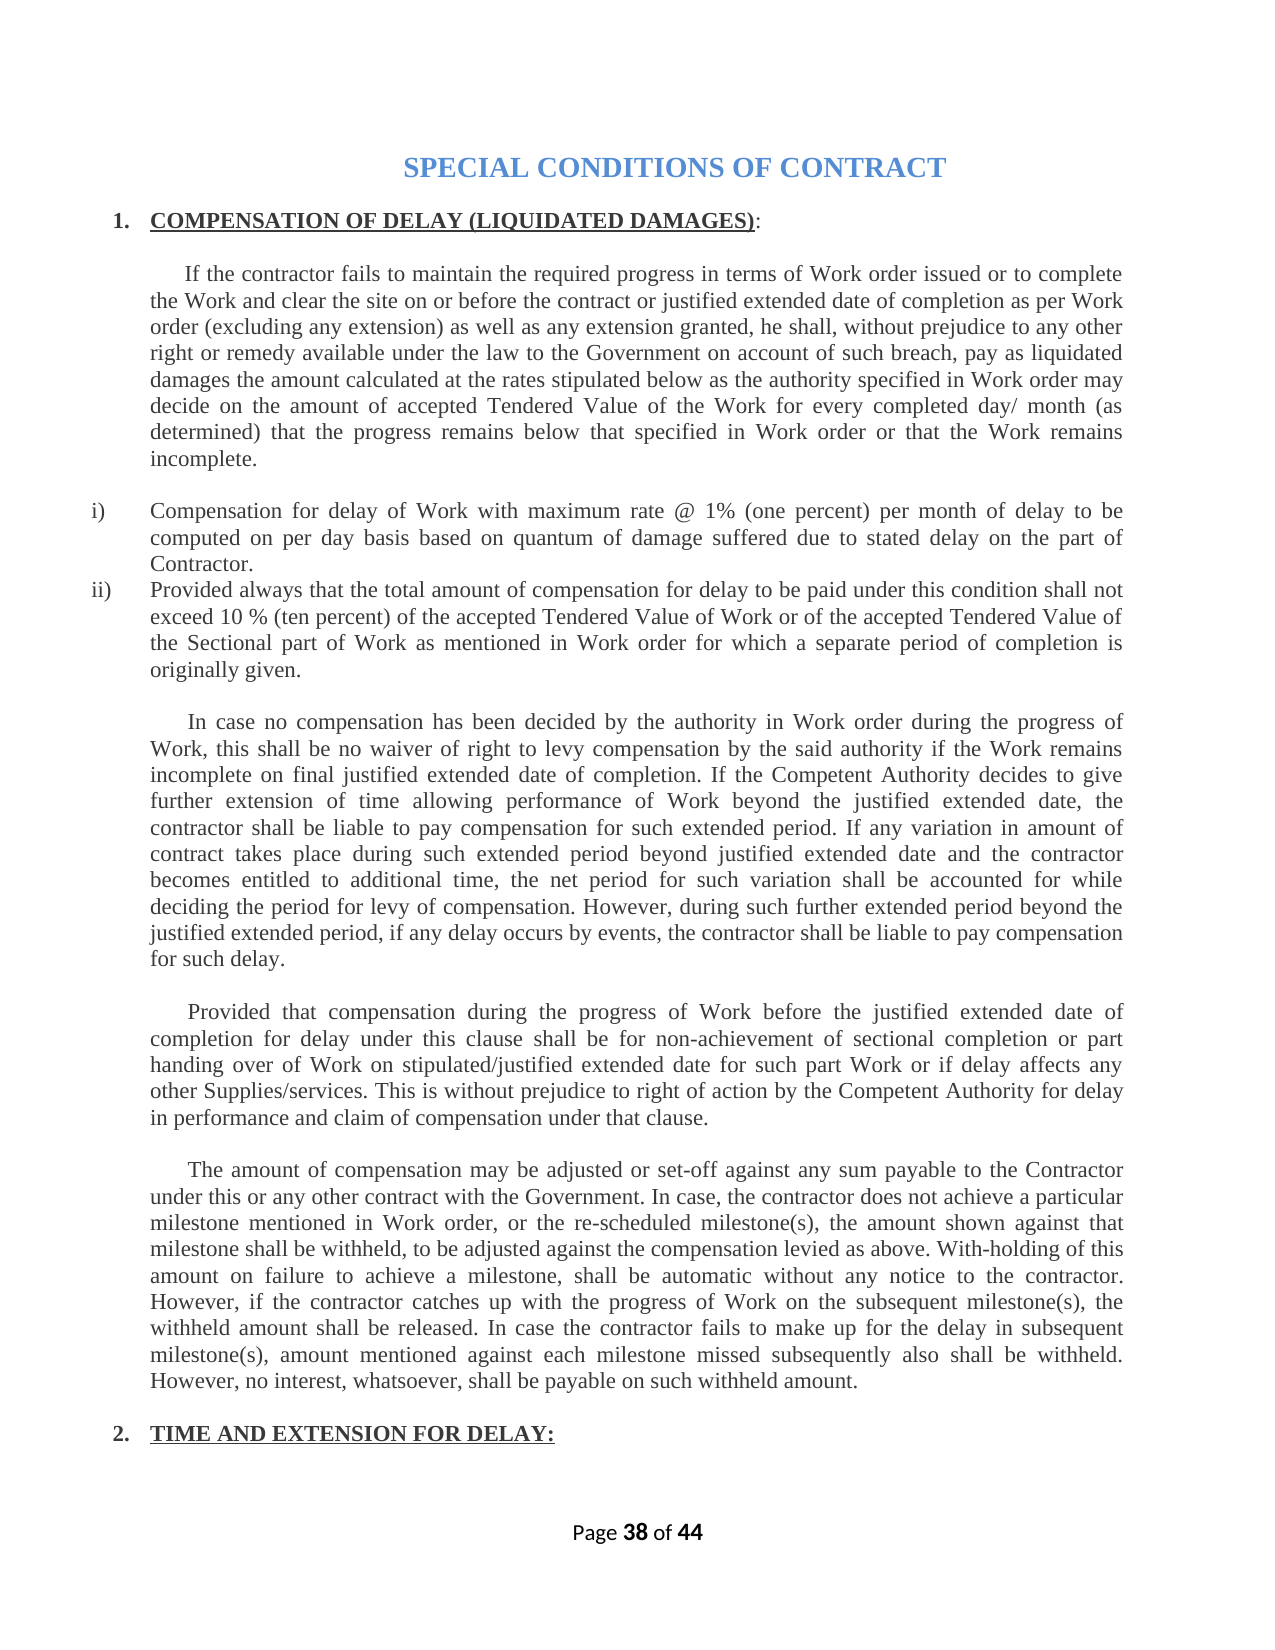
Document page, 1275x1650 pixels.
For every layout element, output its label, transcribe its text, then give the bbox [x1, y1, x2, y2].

list Provided always that the total amount of compensation for delay to be paid under this condition shall not exceed 10 % (ten percent) of the accepted Tendered Value of Work or of the accepted Tendered Value of the Sectional part of Work as mentioned in Work order for which a separate period of completion is originally given. [91, 577, 1125, 682]
text If the contractor fails to maintain the required progress in terms of Work order issued or to complete the Work and clear the site on or before the contract or justified extended date of completion as per Work order (excluding any extension) as well as any extension granted, he shall, without prejudice to any other right or remedy available under the law to the Government on account of such breach, pay as liquidated damages the amount calculated at the rates stipulated below as the authority specified in Work order may decide on the amount of accepted Tendered Value of the Work for every completed day/ month (as determined) that the progress remains below that specified in Work order or that the Work remains incomplete. [150, 260, 1125, 471]
text In case no compensation has been decided by the authority in Work order during the progress of Work, this shall be no waiver of right to levy compensation by the said authority if the Work remains incomplete on final justified extended date of completion. If the Competent Authority decides to give further extension of time allowing performance of Work beyond the justified extended date, the contractor shall be liable to pay compensation for such extended period. If any variation in amount of contract takes place during such extended period beyond justified extended date and the contractor becomes entitled to additional time, the net period for such variation shall be accounted for while deciding the period for levy of compensation. However, during such further extended period beyond the justified extended period, if any delay occurs by events, the contractor shall be liable to pay compensation for such delay. [150, 708, 1125, 972]
text The amount of compensation may be adjusted or set-off against any sum payable to the Contractor under this or any other contract with the Government. In case, the contractor does not achieve a particular milestone mentioned in Work order, or the re-scheduled milestone(s), the amount shown against that milestone shall be withheld, to be adjusted against the compensation levied as above. With-holding of this amount on failure to achieve a milestone, shall be automatic without any notice to the contractor. However, if the contractor catches up with the progress of Work on the subsequent milestone(s), the withheld amount shall be released. In case the contractor fails to make up for the delay in subsequent milestone(s), amount mentioned against each milestone missed subsequently also shall be withheld. However, no interest, whatsoever, shall be payable on such withheld amount. [150, 1156, 1125, 1393]
text Provided that compensation during the progress of Work before the justified extended date of completion for delay under this clause shall be for non-achievement of sectional completion or part handing over of Work on stipulated/justified extended date for such part Work or if delay affects any other Supplies/services. This is without prejudice to right of action by the Competent Authority for delay in performance and claim of compensation under that clause. [150, 998, 1125, 1130]
list Compensation for delay of Work with maximum rate @ 1% (one percent) per month of delay to be computed on per day basis based on quantum of damage suffered due to stated delay on the part of Contractor. [91, 497, 1125, 577]
text SPECIAL CONDITIONS OF CONTRACT [150, 150, 1125, 183]
list TIME AND EXTENSION FOR DELAY: [112, 1420, 1125, 1446]
list COMPENSATION OF DELAY (LIQUIDATED DAMAGES): [112, 208, 1125, 234]
